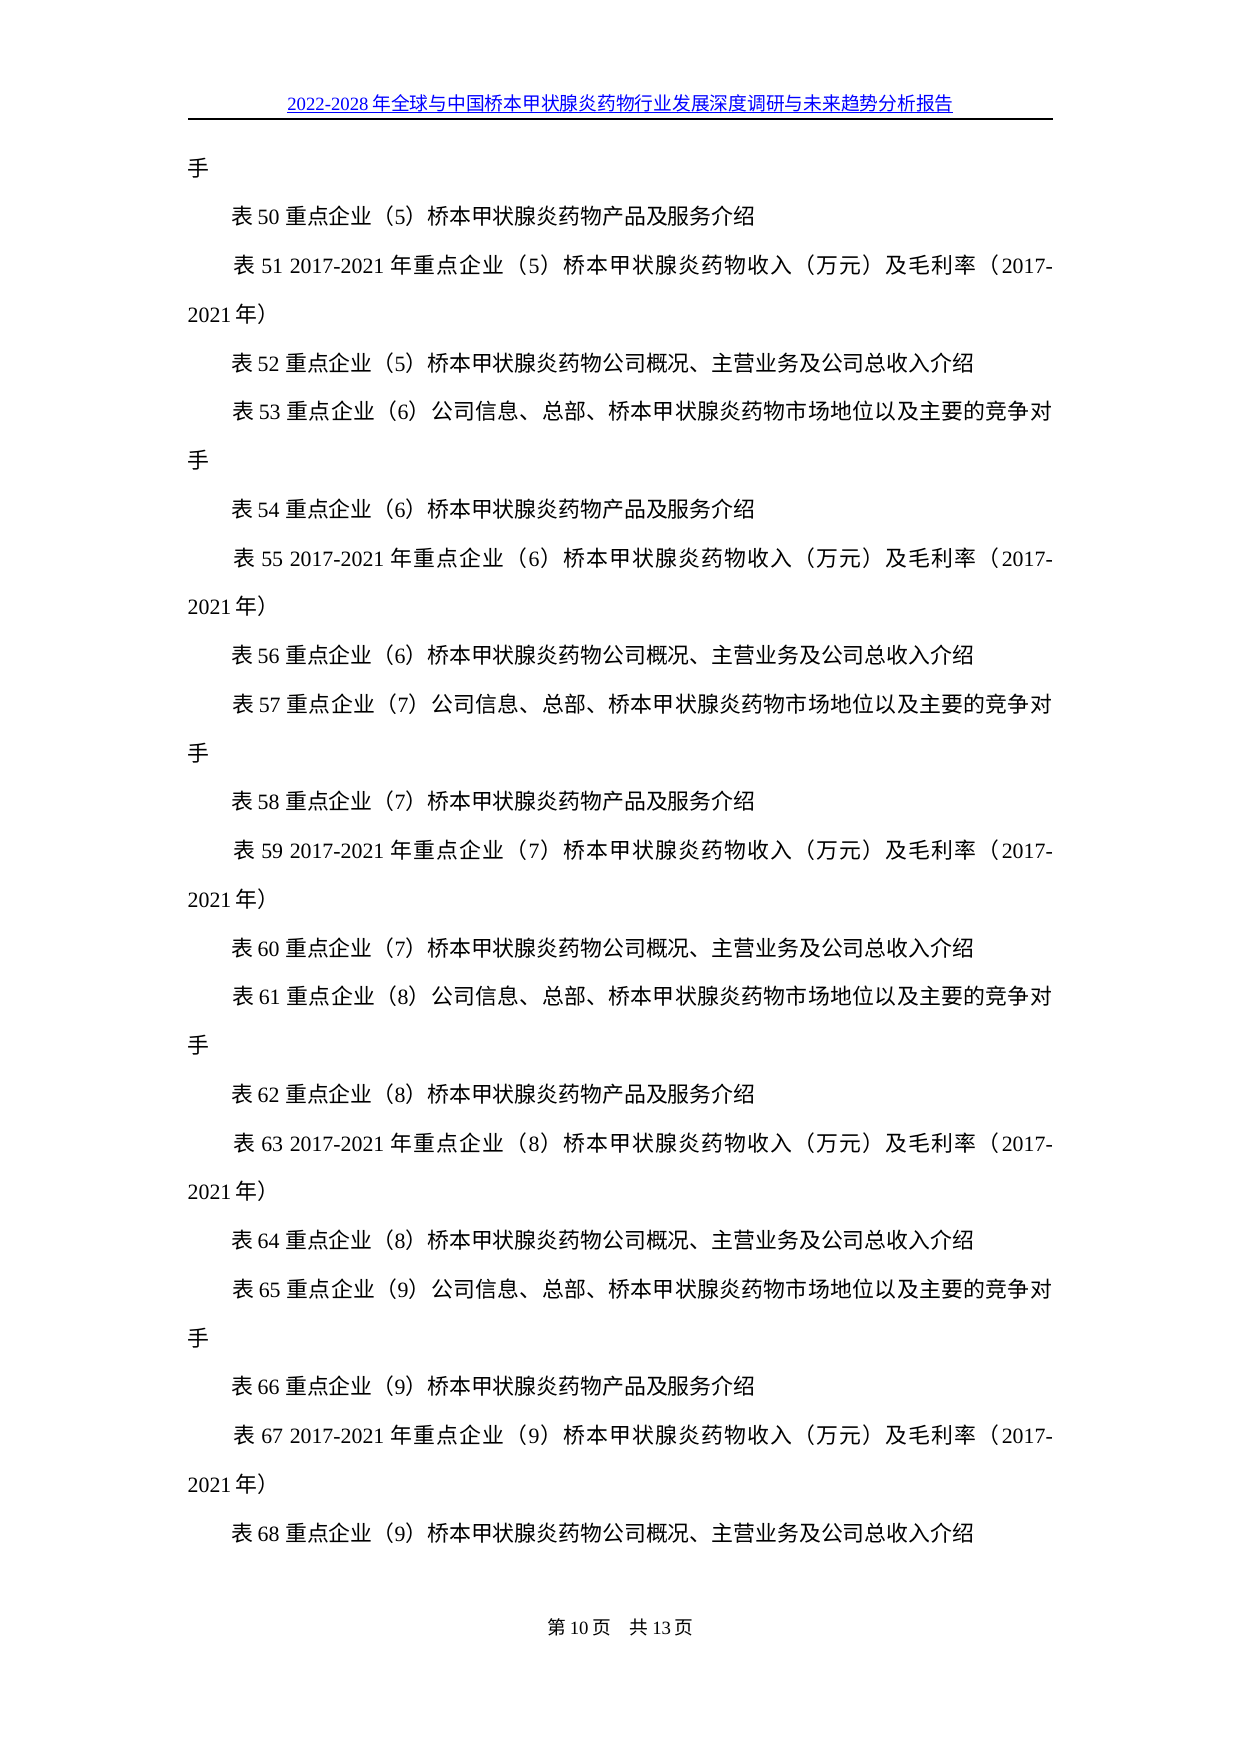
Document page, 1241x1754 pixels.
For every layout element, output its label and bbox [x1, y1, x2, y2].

text [187, 150, 1053, 1548]
